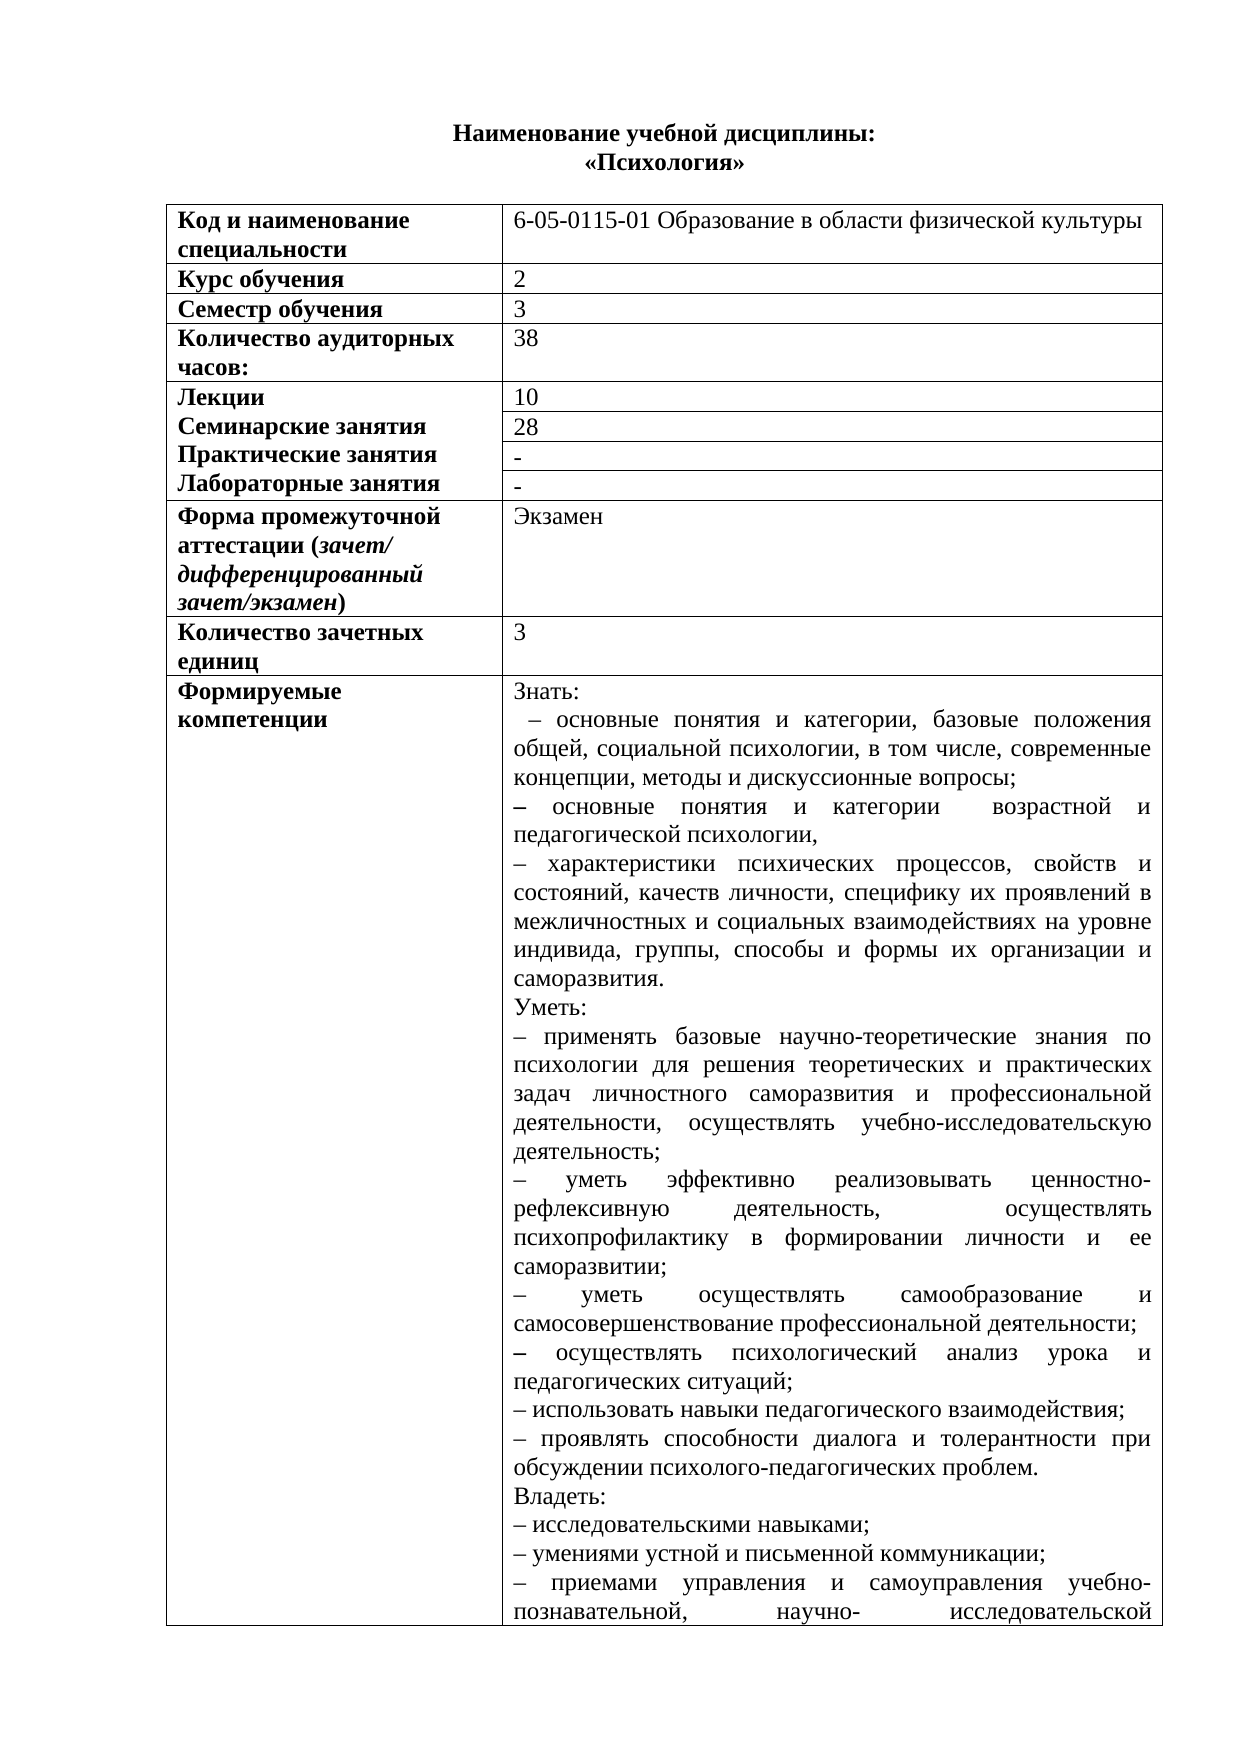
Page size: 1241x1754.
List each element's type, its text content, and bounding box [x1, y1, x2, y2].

table_header Код и наименование специальности [167, 205, 502, 263]
table_cell Форма промежуточной аттестации (зачет/ дифференцированный зачет/экзамен) [167, 501, 502, 616]
table_cell - [503, 442, 1162, 470]
table_header 6-05-0115-01 Образование в области физической культуры [503, 205, 1162, 263]
table_cell Лекции Семинарские занятия Практические занятия Лабораторные занятия [167, 382, 502, 500]
table_cell 38 [503, 324, 1162, 381]
text «Психология» [177, 147, 1152, 176]
table_cell - [503, 471, 1162, 500]
table_cell 10 [503, 382, 1162, 411]
table_cell 3 [503, 294, 1162, 322]
table_cell Количество зачетных единиц [167, 617, 502, 675]
table_cell 28 [503, 412, 1162, 441]
table_cell 2 [503, 264, 1162, 293]
text Наименование учебной дисциплины: [177, 118, 1152, 147]
table_cell Экзамен [503, 501, 1162, 616]
table_cell Семестр обучения [167, 294, 502, 322]
table_cell 3 [503, 617, 1162, 675]
table_cell Курс обучения [167, 264, 502, 293]
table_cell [167, 676, 502, 1624]
table_cell Количество аудиторных часов: [167, 324, 502, 381]
